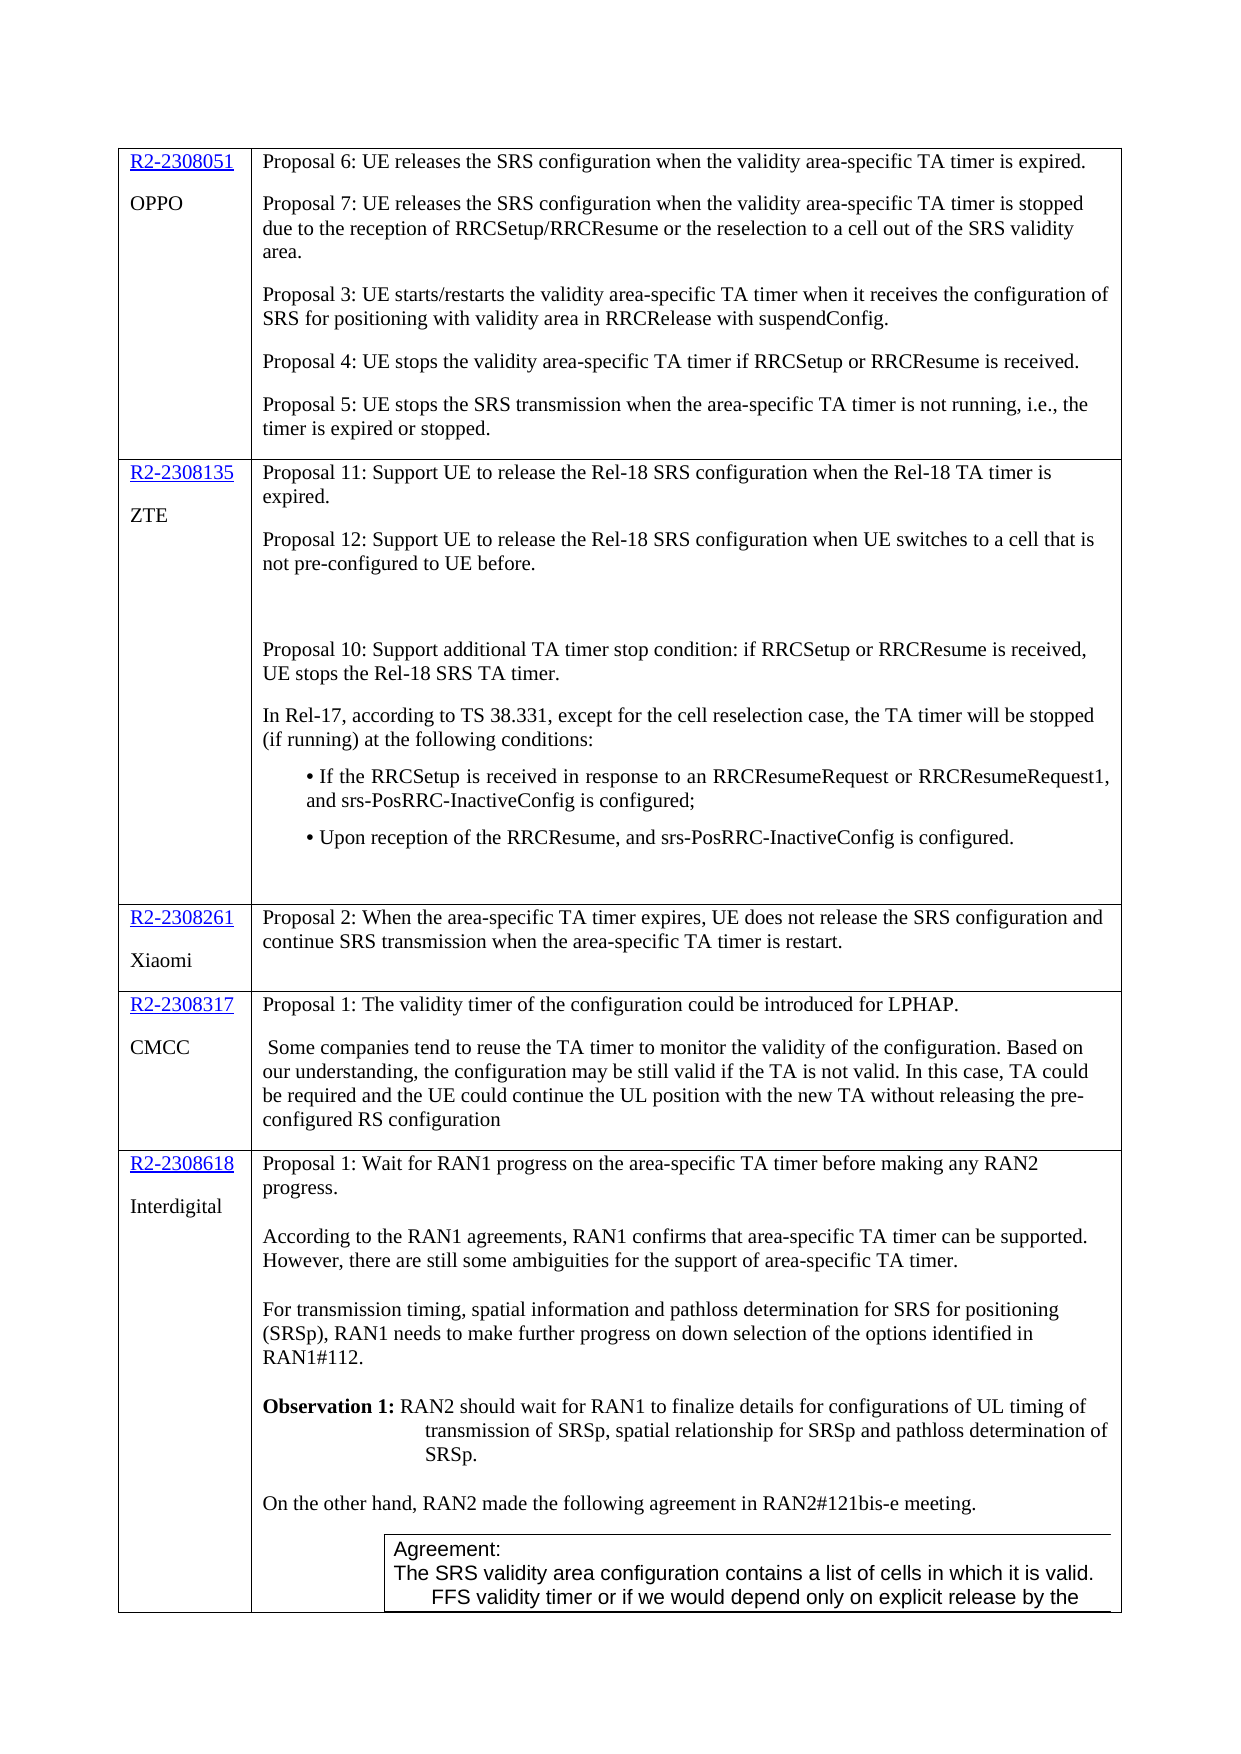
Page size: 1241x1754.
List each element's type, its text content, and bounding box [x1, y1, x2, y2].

table_cell R2-2308051 OPPO [119, 149, 251, 459]
table_cell Proposal 2: When the area-specific TA timer expires, UE does not release the SRS configuration and continue SRS transmission when the area-specific TA timer is restart. [252, 905, 1121, 991]
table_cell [252, 1151, 1121, 1612]
table_cell Proposal 6: UE releases the SRS configuration when the validity area-specific TA timer is expired. Proposal 7 : UE releases the SRS configuration when the validity area-specific TA timer is stopped due to the reception of RRCSetup/RRCResume or the reselection to a cell out of the SRS validity area. Proposal 3: UE starts/restarts the validity area-specific TA timer when it receives the configuration of SRS for positioning with validity area in RRCRelease with suspendConfig. Proposal 4 : UE stops the validity area-specific TA timer if RRCSetup or RRCResume is received. Proposal 5 : UE stops the SRS transmission when the area-specific TA timer is not running, i.e., the timer is expired or stopped. [252, 149, 1121, 459]
table_cell R2-2308317 CMCC [119, 992, 251, 1150]
table_cell R2-2308261 Xiaomi [119, 905, 251, 991]
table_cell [119, 1151, 251, 1612]
table_cell Proposal 11: Support UE to release the Rel-18 SRS configuration when the Rel-18 TA timer is expired. Proposal 12: Support UE to release the Rel-18 SRS configuration when UE switches to a cell that is not pre-configured to UE before. Proposal 10: Support additional TA timer stop condition: if RRCSetup or RRCResume is received, UE stops the Rel-18 SRS TA timer. In Rel-17, according to TS 38.331, except for the cell reselection case, the TA timer will be stopped (if running) at the following conditions: If the RRCSetup is received in response to an RRCResumeRequest or RRCResumeRequest1, and srs-PosRRC-InactiveConfig is configured; Upon reception of the RRCResume, and srs-PosRRC-InactiveConfig is configured. [252, 460, 1121, 904]
table_cell R2-2308135 ZTE [119, 460, 251, 904]
table_cell Proposal 1: The validity timer of the configuration could be introduced for LPHAP. Some companies tend to reuse the TA timer to monitor the validity of the configuration. Based on our understanding, the configuration may be still valid if the TA is not valid. In this case, TA could be required and the UE could continue the UL position with the new TA without releasing the pre-configured RS configuration [252, 992, 1121, 1150]
